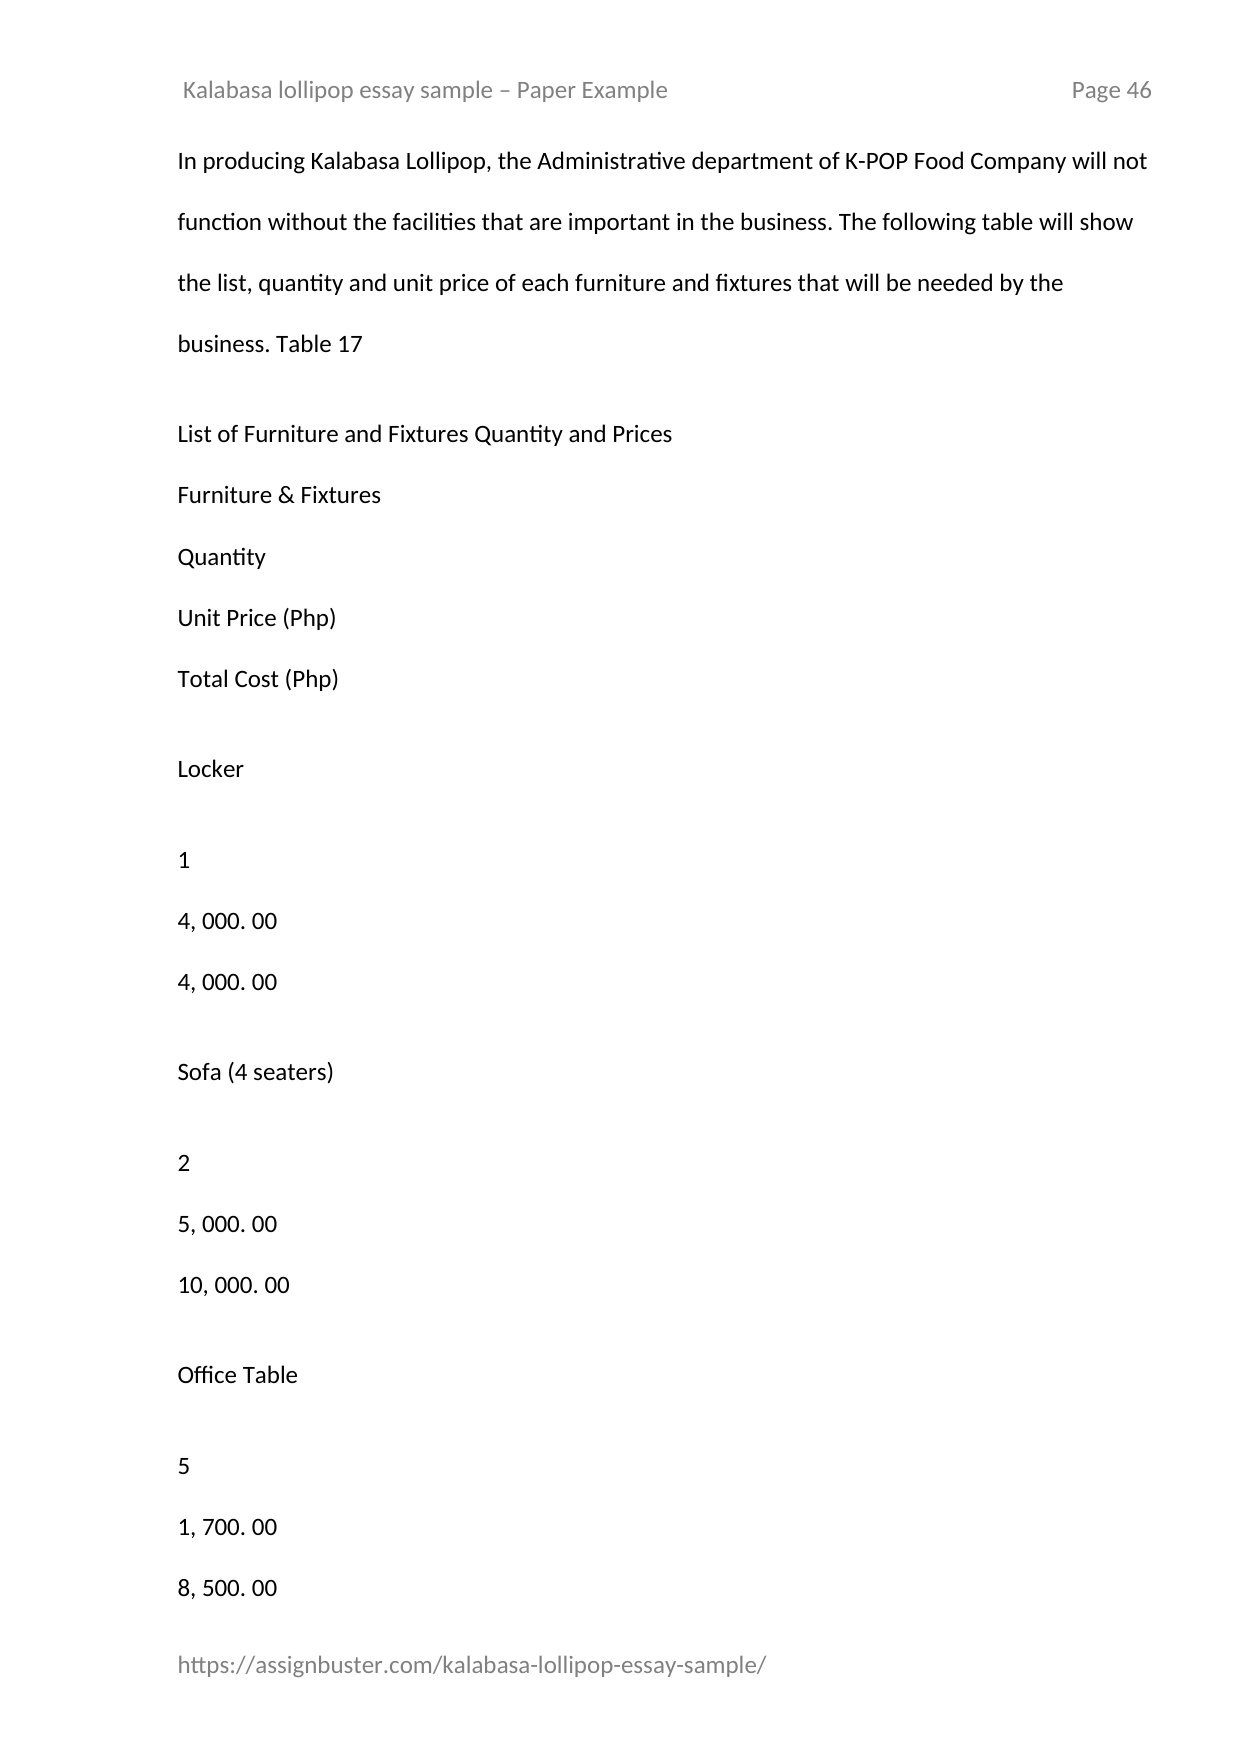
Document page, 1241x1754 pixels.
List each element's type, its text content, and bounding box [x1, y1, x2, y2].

text List of Furniture and Fixtures Quantity and Prices Furniture & Fixtures Quantity Unit Price (Php) Total Cost (Php) [177, 419, 1152, 693]
text 2 5, 000. 00 10, 000. 00 [177, 1147, 1152, 1299]
text 1 4, 000. 00 4, 000. 00 [177, 844, 1152, 996]
text Sofa (4 seaters) [177, 1056, 1152, 1087]
text Locker [177, 753, 1152, 784]
text Office Table [177, 1359, 1152, 1390]
text 5 1, 700. 00 8, 500. 00 [177, 1450, 1152, 1603]
text In producing Kalabasa Lollipop, the Administrative department of K-POP Food Company will not function without the facilities that are important in the business. The following table will show the list, quantity and unit price of each furniture and fixtures that will be needed by the business. Table 17 [177, 145, 1152, 359]
